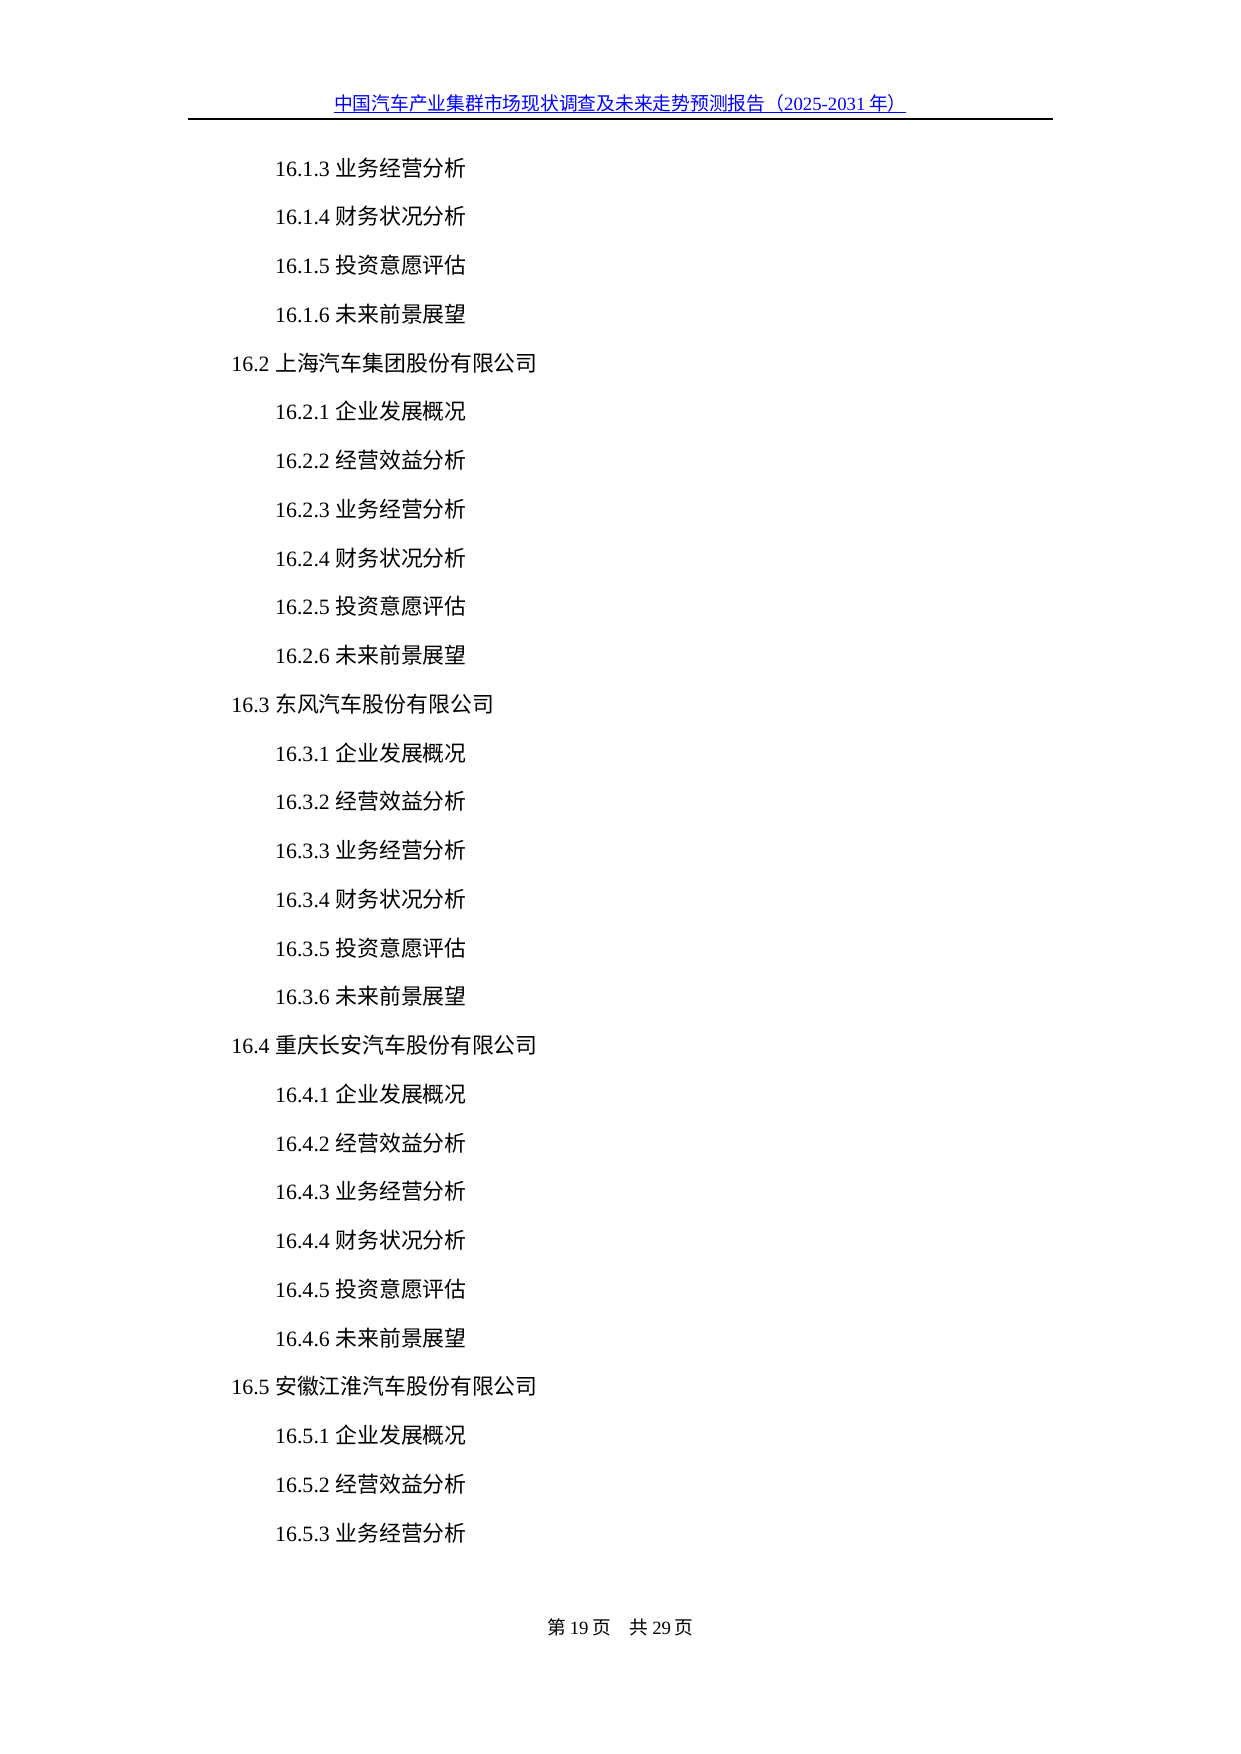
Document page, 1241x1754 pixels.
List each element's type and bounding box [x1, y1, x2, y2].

text [187, 150, 1053, 1548]
